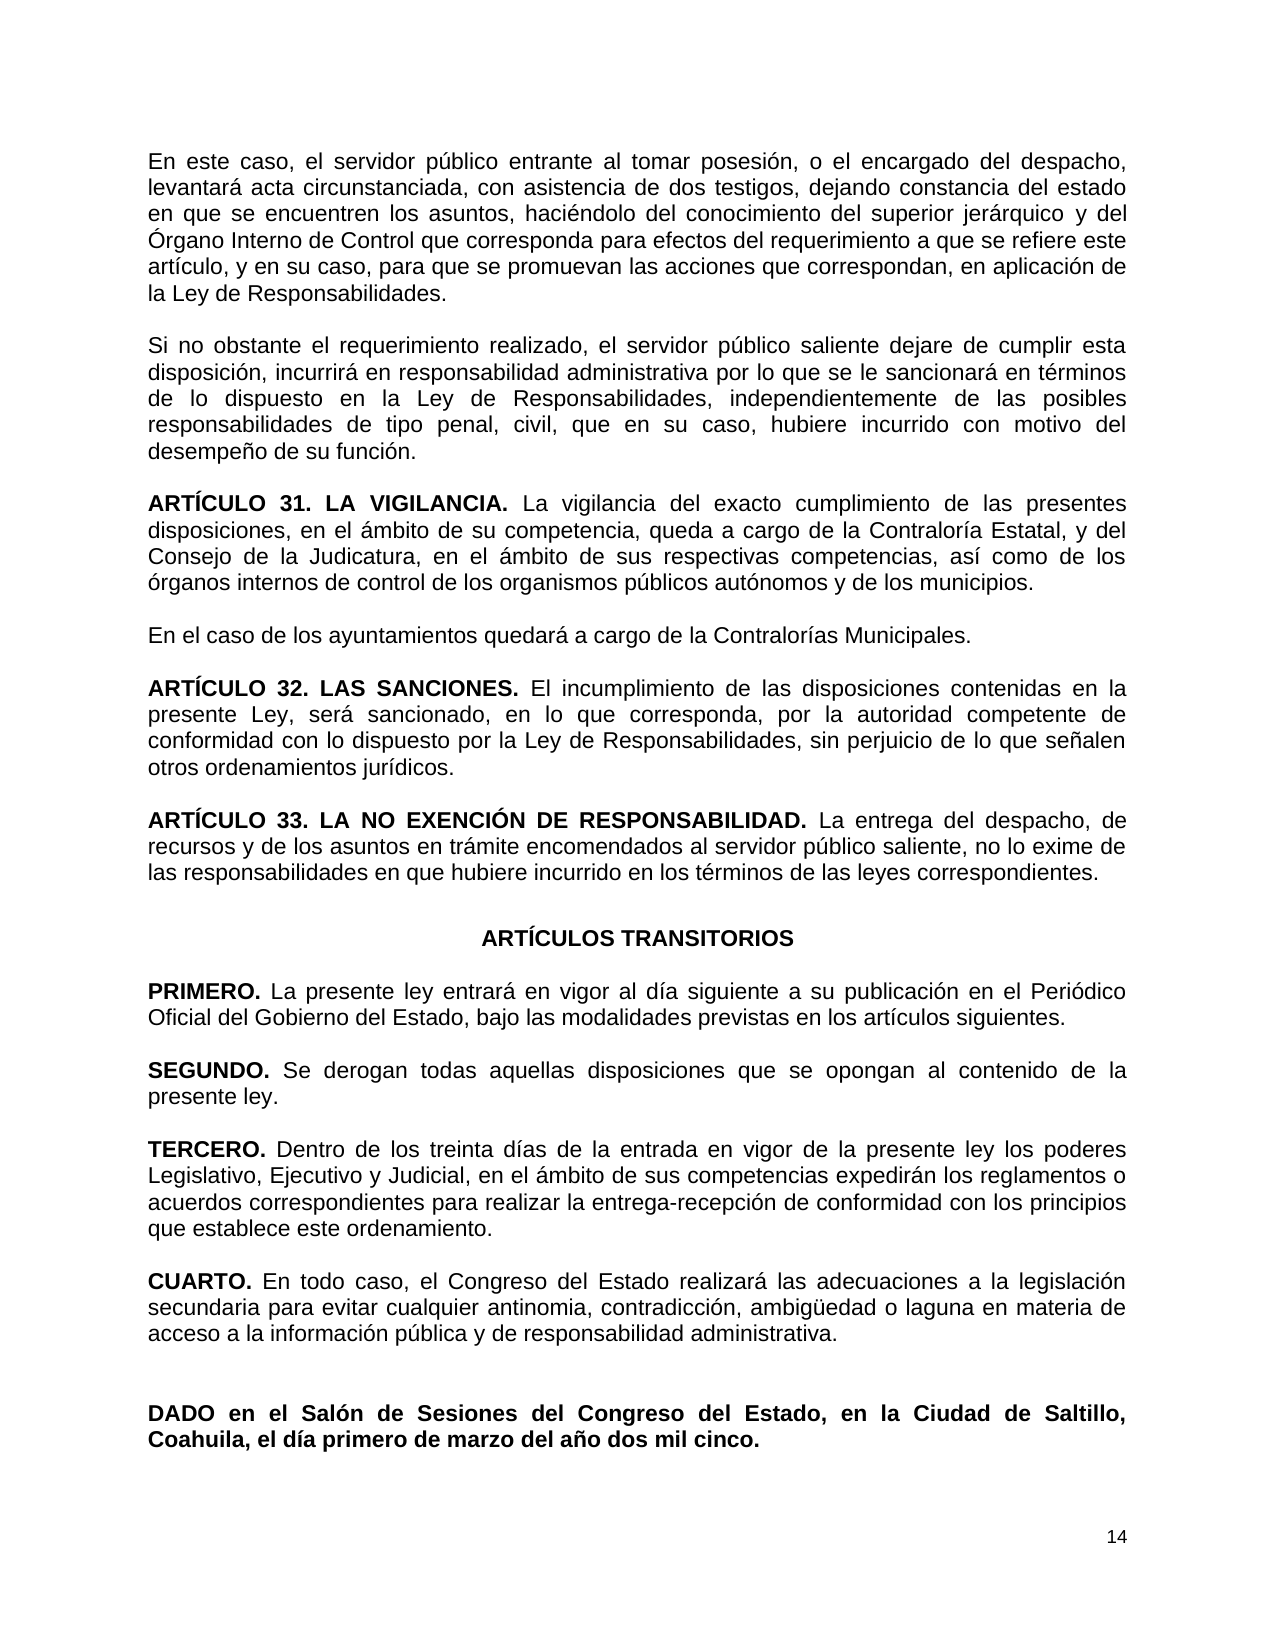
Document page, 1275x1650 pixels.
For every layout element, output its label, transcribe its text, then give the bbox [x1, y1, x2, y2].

text SEGUNDO. Se derogan todas aquellas disposiciones que se opongan al contenido de la presente ley. [148, 1057, 1127, 1109]
text DADO en el Salón de Sesiones del Congreso del Estado, en la Ciudad de Saltillo, Coahuila, el día primero de marzo del año dos mil cinco. [148, 1399, 1127, 1452]
subtitle ARTÍCULOS TRANSITORIOS [148, 925, 1127, 951]
text ARTÍCULO 31. LA VIGILANCIA. La vigilancia del exacto cumplimiento de las presentes disposiciones, en el ámbito de su competencia, queda a cargo de la Contraloría Estatal, y del Consejo de la Judicatura, en el ámbito de sus respectivas competencias, así como de los órganos internos de control de los organismos públicos autónomos y de los municipios. [148, 490, 1127, 596]
text ARTÍCULO 33. LA NO EXENCIÓN DE RESPONSABILIDAD. La entrega del despacho, de recursos y de los asuntos en trámite encomendados al servidor público saliente, no lo exime de las responsabilidades en que hubiere incurrido en los términos de las leyes correspondientes. [148, 807, 1127, 886]
text PRIMERO. La presente ley entrará en vigor al día siguiente a su publicación en el Periódico Oficial del Gobierno del Estado, bajo las modalidades previstas en los artículos siguientes. [148, 978, 1127, 1031]
text En este caso, el servidor público entrante al tomar posesión, o el encargado del despacho, levantará acta circunstanciada, con asistencia de dos testigos, dejando constancia del estado en que se encuentren los asuntos, haciéndolo del conocimiento del superior jerárquico y del Órgano Interno de Control que corresponda para efectos del requerimiento a que se refiere este artículo, y en su caso, para que se promuevan las acciones que correspondan, en aplicación de la Ley de Responsabilidades. [148, 148, 1127, 306]
text Si no obstante el requerimiento realizado, el servidor público saliente dejare de cumplir esta disposición, incurrirá en responsabilidad administrativa por lo que se le sancionará en términos de lo dispuesto en la Ley de Responsabilidades, independientemente de las posibles responsabilidades de tipo penal, civil, que en su caso, hubiere incurrido con motivo del desempeño de su función. [148, 332, 1127, 464]
text En el caso de los ayuntamientos quedará a cargo de la Contralorías Municipales. [148, 622, 1127, 648]
text ARTÍCULO 32. LAS SANCIONES. El incumplimiento de las disposiciones contenidas en la presente Ley, será sancionado, en lo que corresponda, por la autoridad competente de conformidad con lo dispuesto por la Ley de Responsabilidades, sin perjuicio de lo que señalen otros ordenamientos jurídicos. [148, 675, 1127, 780]
text TERCERO. Dentro de los treinta días de la entrada en vigor de la presente ley los poderes Legislativo, Ejecutivo y Judicial, en el ámbito de sus competencias expedirán los reglamentos o acuerdos correspondientes para realizar la entrega-recepción de conformidad con los principios que establece este ordenamiento. [148, 1136, 1127, 1241]
text CUARTO. En todo caso, el Congreso del Estado realizará las adecuaciones a la legislación secundaria para evitar cualquier antinomia, contradicción, ambigüedad o laguna en materia de acceso a la información pública y de responsabilidad administrativa. [148, 1268, 1127, 1347]
